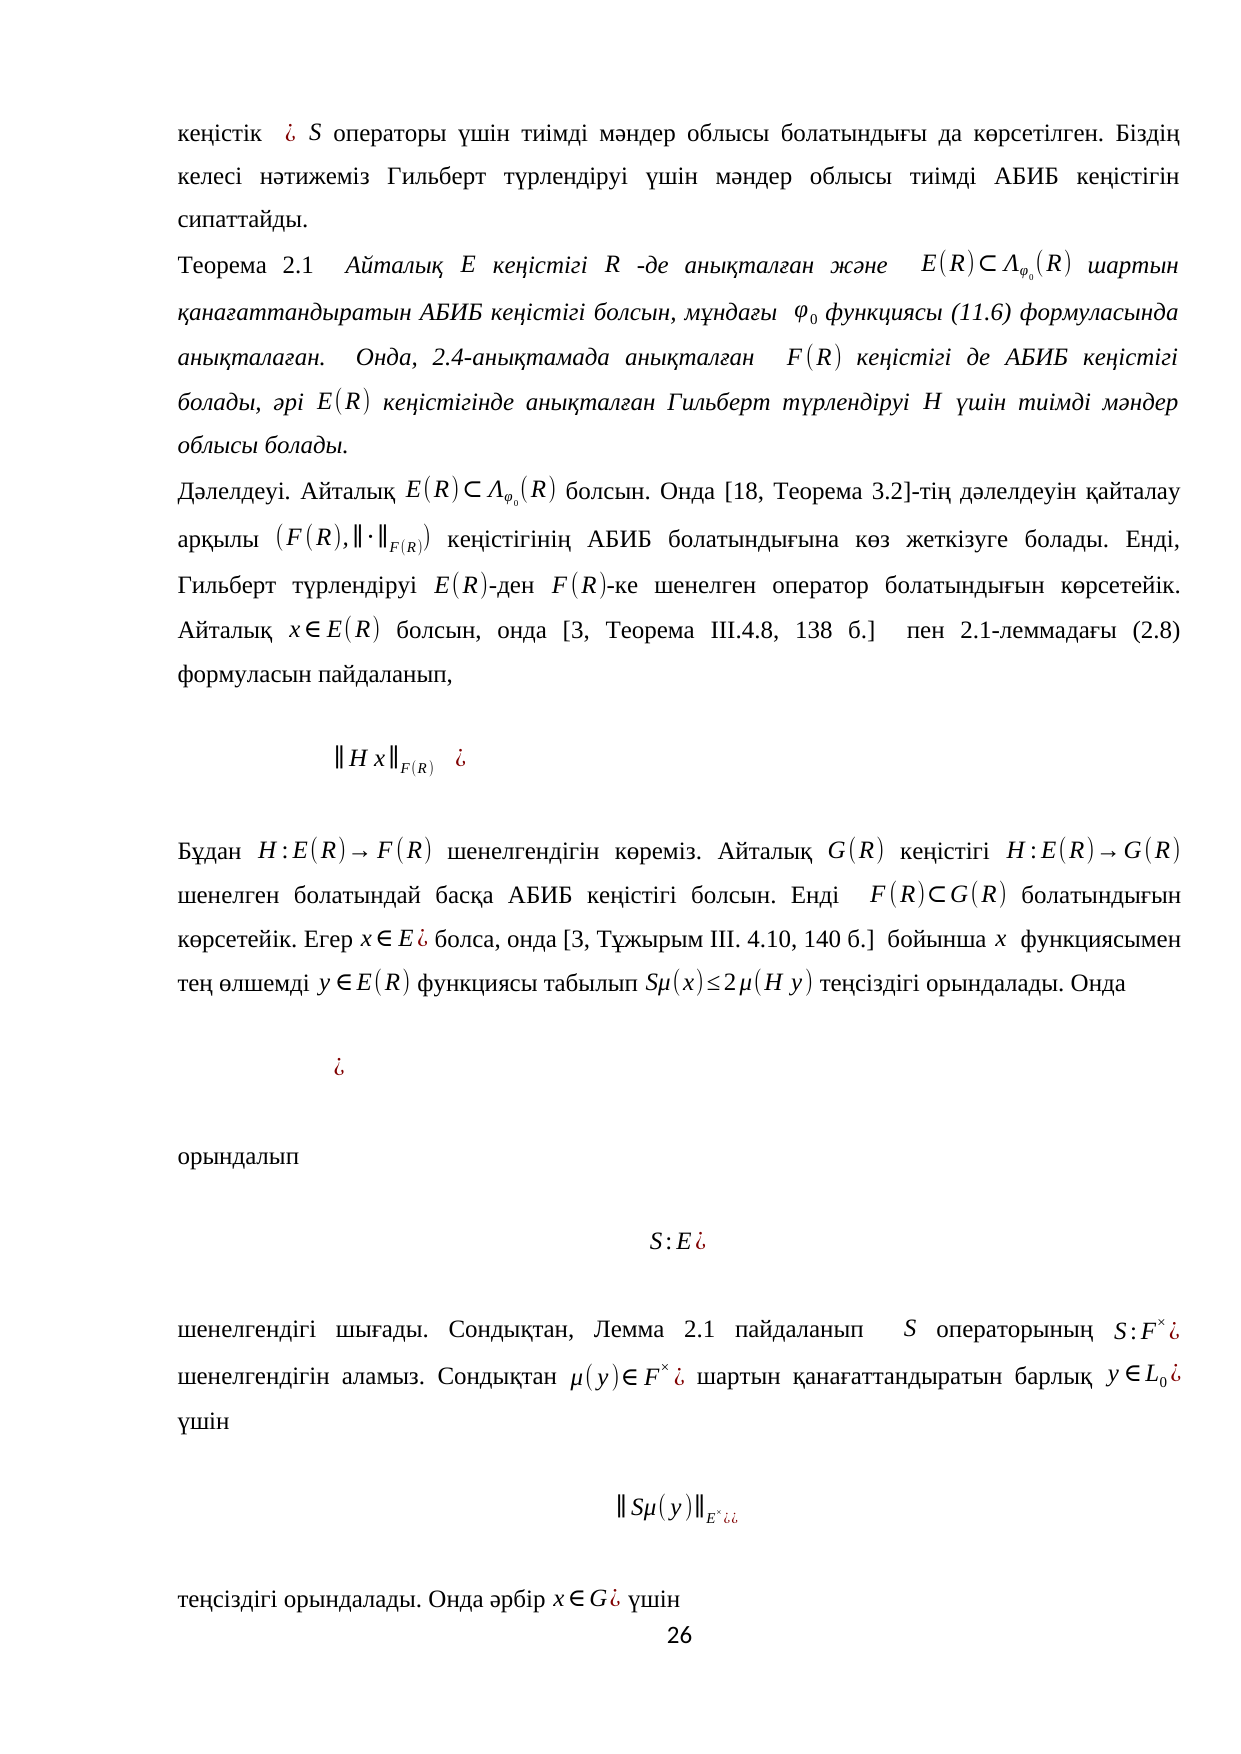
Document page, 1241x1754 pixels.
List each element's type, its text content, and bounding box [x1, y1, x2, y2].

text Бұдан шенелгендігін көреміз. Айталық кеңістігі шенелген болатындай басқа АБИБ кеңістігі болсын. Енді болатындығын көрсетейік. Егер болса, онда [3, Тұжырым III. 4.10, 140 б.] бойынша функциясымен тең өлшемді функциясы табылып теңсіздігі орындалады. Онда [177, 835, 1181, 997]
text орындалып [177, 1141, 1181, 1169]
text Дәлелдеуі. Айталық болсын. Онда [18, Tеорема 3.2]-тің дәлелдеуін қайталау арқылы кеңістігінің АБИБ болатындығына көз жеткізуге болады. Енді, Гильберт түрлендіруі -ден -ке шенелген оператор болатындығын көрсетейік. Айталық болсын, онда [3, Tеорема III.4.8, 138 б.] пен 2.1-леммадағы (2.8) формуласын пайдаланып, [177, 474, 1181, 687]
text шенелгендігі шығады. Сондықтан, Лемма 2.1 пайдаланып операторының шенелгендігін аламыз. Сондықтан шартын қанағаттандыратын барлық үшін [177, 1313, 1181, 1435]
text Tеорема 2.1 Айталық кеңістігі -де анықталған және шартын қанағаттандыратын АБИБ кеңістігі болсын, мұндағы функциясы (11.6) формуласында анықталаған. Онда, 2.4-анықтамада анықталған кеңістігі де АБИБ кеңістігі болады, әрі кеңістігінде анықталған Гильберт түрлендіруі үшін тиімді мәндер облысы болады. [177, 247, 1181, 459]
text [177, 118, 1181, 233]
text теңсіздігі орындалады. Онда әрбір үшін [177, 1584, 1181, 1613]
